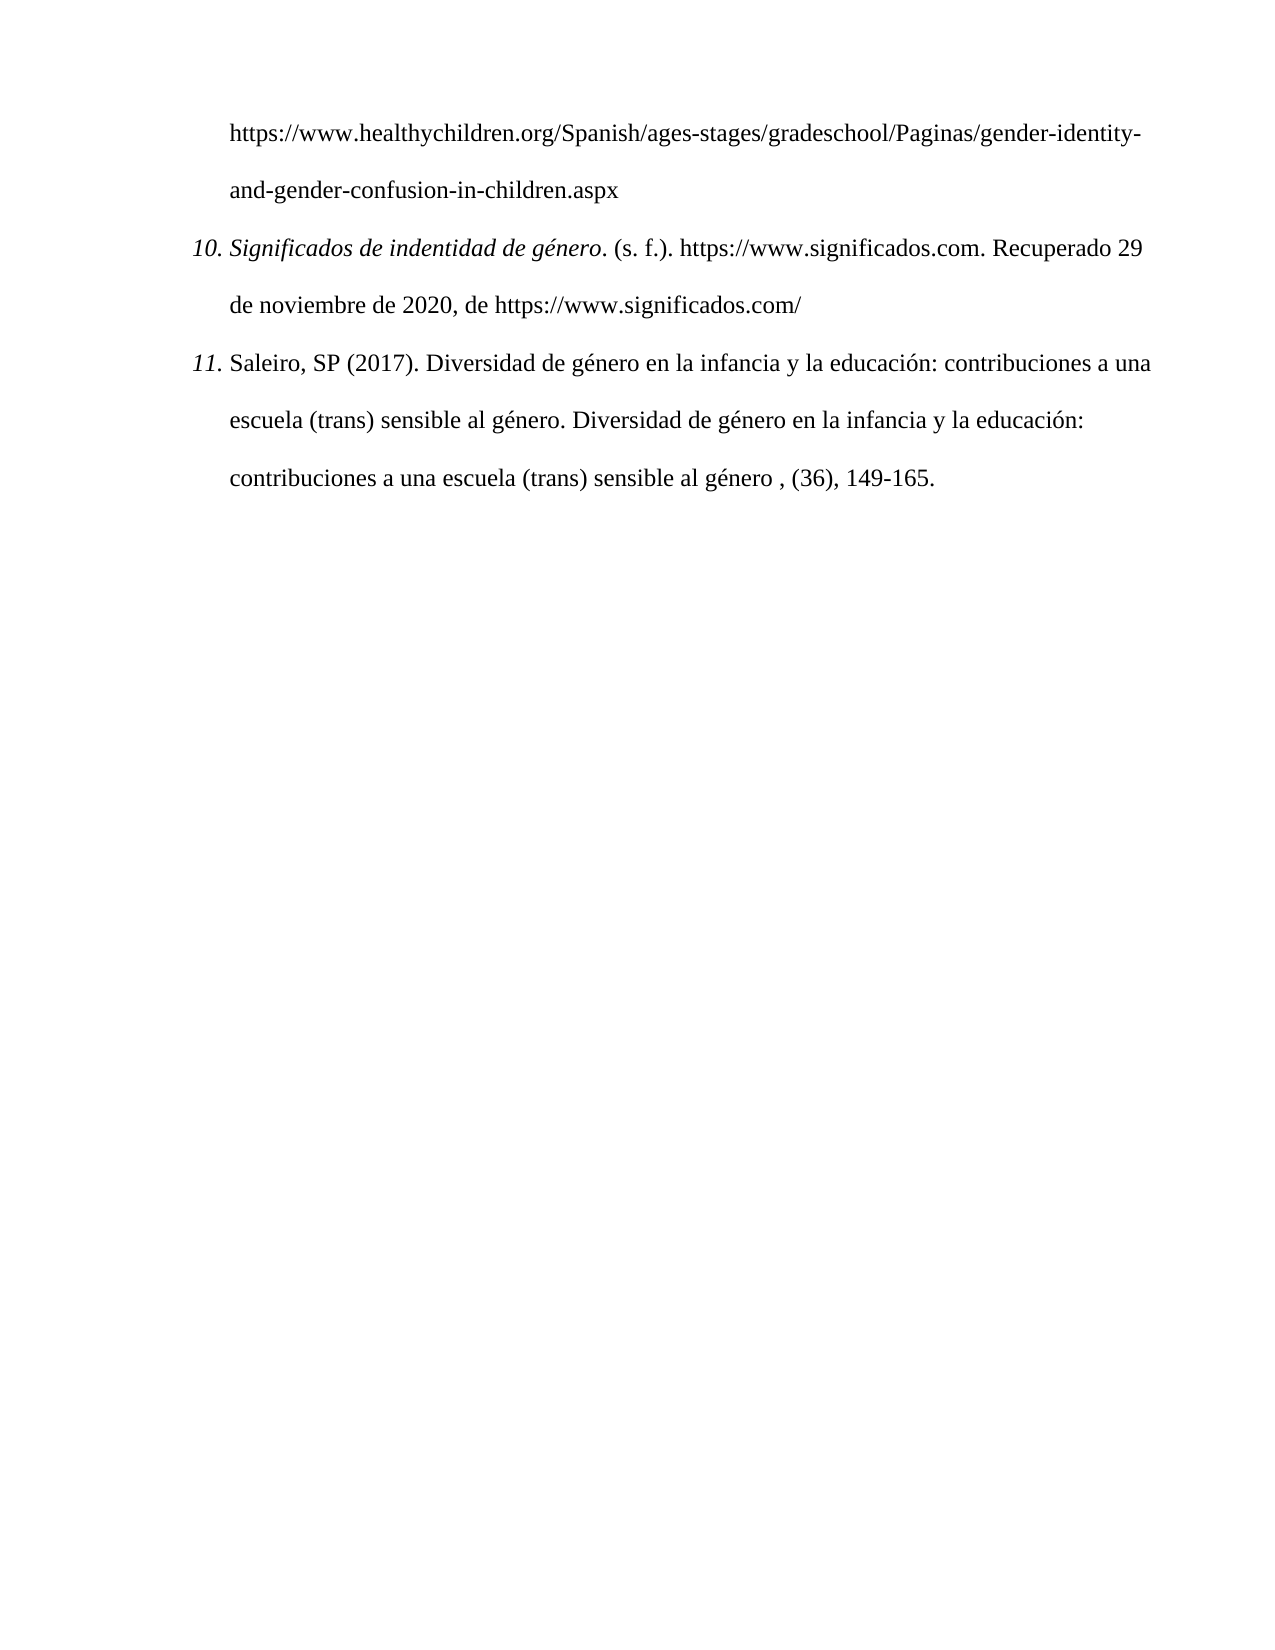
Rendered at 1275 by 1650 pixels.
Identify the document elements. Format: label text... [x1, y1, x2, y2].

list Significados de indentidad de género. (s. f.). https://www.significados.com. Recuperado 29 de noviembre de 2020, de https://www.significados.com/ [192, 233, 1157, 319]
list Saleiro, SP (2017). Diversidad de género en la infancia y la educación: contribuciones a una escuela (trans) sensible al género. Diversidad de género en la infancia y la educación: contribuciones a una escuela (trans) sensible al género , (36), 149-165. [192, 348, 1157, 492]
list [192, 118, 1157, 204]
